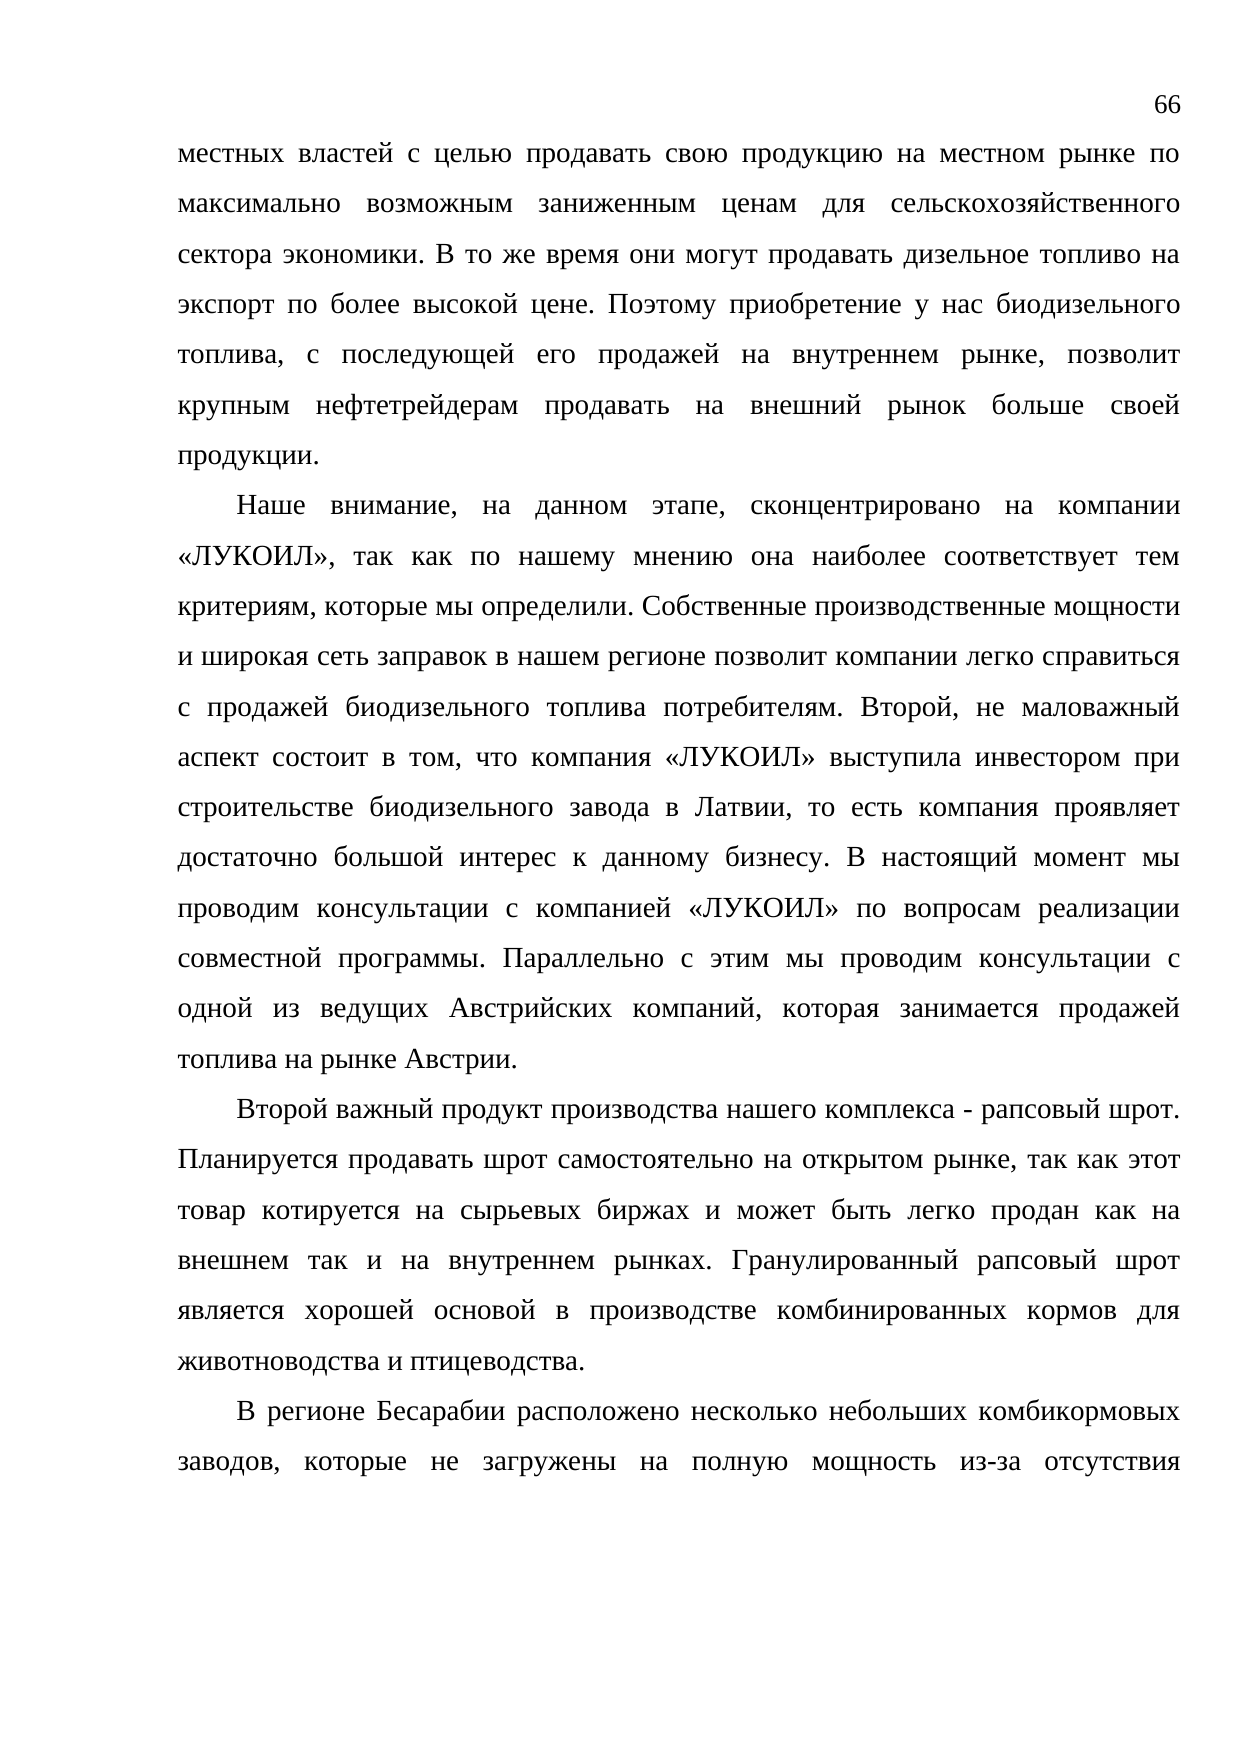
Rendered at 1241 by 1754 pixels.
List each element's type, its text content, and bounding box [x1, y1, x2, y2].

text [177, 135, 1181, 471]
text Второй важный продукт производства нашего комплекса - рапсовый шрот. Планируется продавать шрот самостоятельно на открытом рынке, так как этот товар котируется на сырьевых биржах и может быть легко продан как на внешнем так и на внутреннем рынках. Гранулированный рапсовый шрот является хорошей основой в производстве комбинированных кормов для животноводства и птицеводства. [177, 1091, 1181, 1376]
text Наше внимание, на данном этапе, сконцентрировано на компании «ЛУКОИЛ», так как по нашему мнению она наиболее соответствует тем критериям, которые мы определили. Собственные производственные мощности и широкая сеть заправок в нашем регионе позволит компании легко справиться с продажей биодизельного топлива потребителям. Второй, не маловажный аспект состоит в том, что компания «ЛУКОИЛ» выступила инвестором при строительстве биодизельного завода в Латвии, то есть компания проявляет достаточно большой интерес к данному бизнесу. В настоящий момент мы проводим консультации с компанией «ЛУКОИЛ» по вопросам реализации совместной программы. Параллельно с этим мы проводим консультации с одной из ведущих Австрийских компаний, которая занимается продажей топлива на рынке Австрии. [177, 487, 1181, 1074]
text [177, 1393, 1181, 1477]
